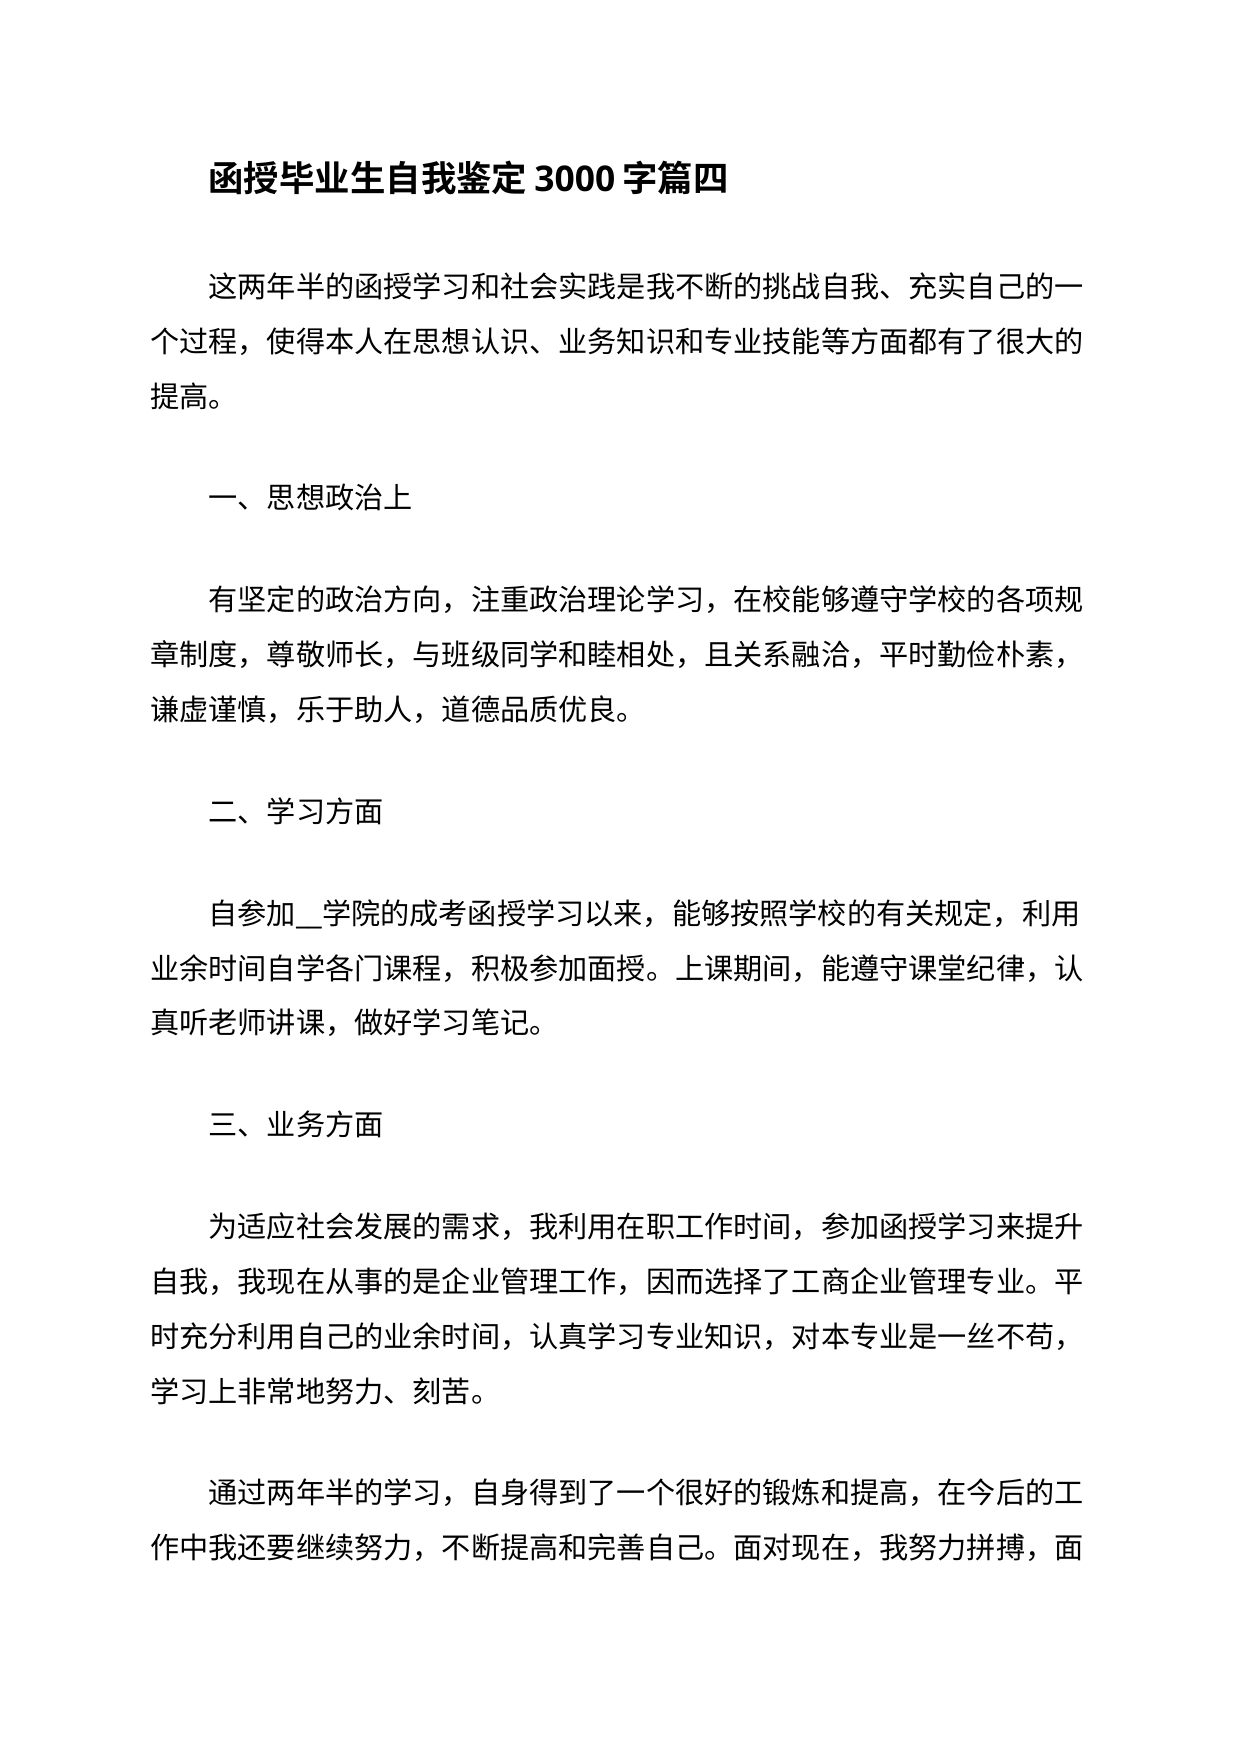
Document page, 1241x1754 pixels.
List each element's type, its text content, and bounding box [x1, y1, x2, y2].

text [150, 1470, 1090, 1567]
text 自参加__学院的成考函授学习以来，能够按照学校的有关规定，利用业余时间自学各门课程，积极参加面授。上课期间，能遵守课堂纪律，认真听老师讲课，做好学习笔记。 [150, 890, 1090, 1042]
text 二、学习方面 [150, 788, 1090, 831]
text 这两年半的函授学习和社会实践是我不断的挑战自我、充实自己的一个过程，使得本人在思想认识、业务知识和专业技能等方面都有了很大的提高。 [150, 263, 1090, 416]
text 三、业务方面 [150, 1102, 1090, 1144]
text 有坚定的政治方向，注重政治理论学习，在校能够遵守学校的各项规章制度，尊敬师长，与班级同学和睦相处，且关系融洽，平时勤俭朴素，谦虚谨慎，乐于助人，道德品质优良。 [150, 577, 1090, 729]
text 函授毕业生自我鉴定3000字篇四 [150, 150, 1090, 201]
text 一、思想政治上 [150, 475, 1090, 517]
text 为适应社会发展的需求，我利用在职工作时间，参加函授学习来提升自我，我现在从事的是企业管理工作，因而选择了工商企业管理专业。平时充分利用自己的业余时间，认真学习专业知识，对本专业是一丝不苟，学习上非常地努力、刻苦。 [150, 1204, 1090, 1411]
